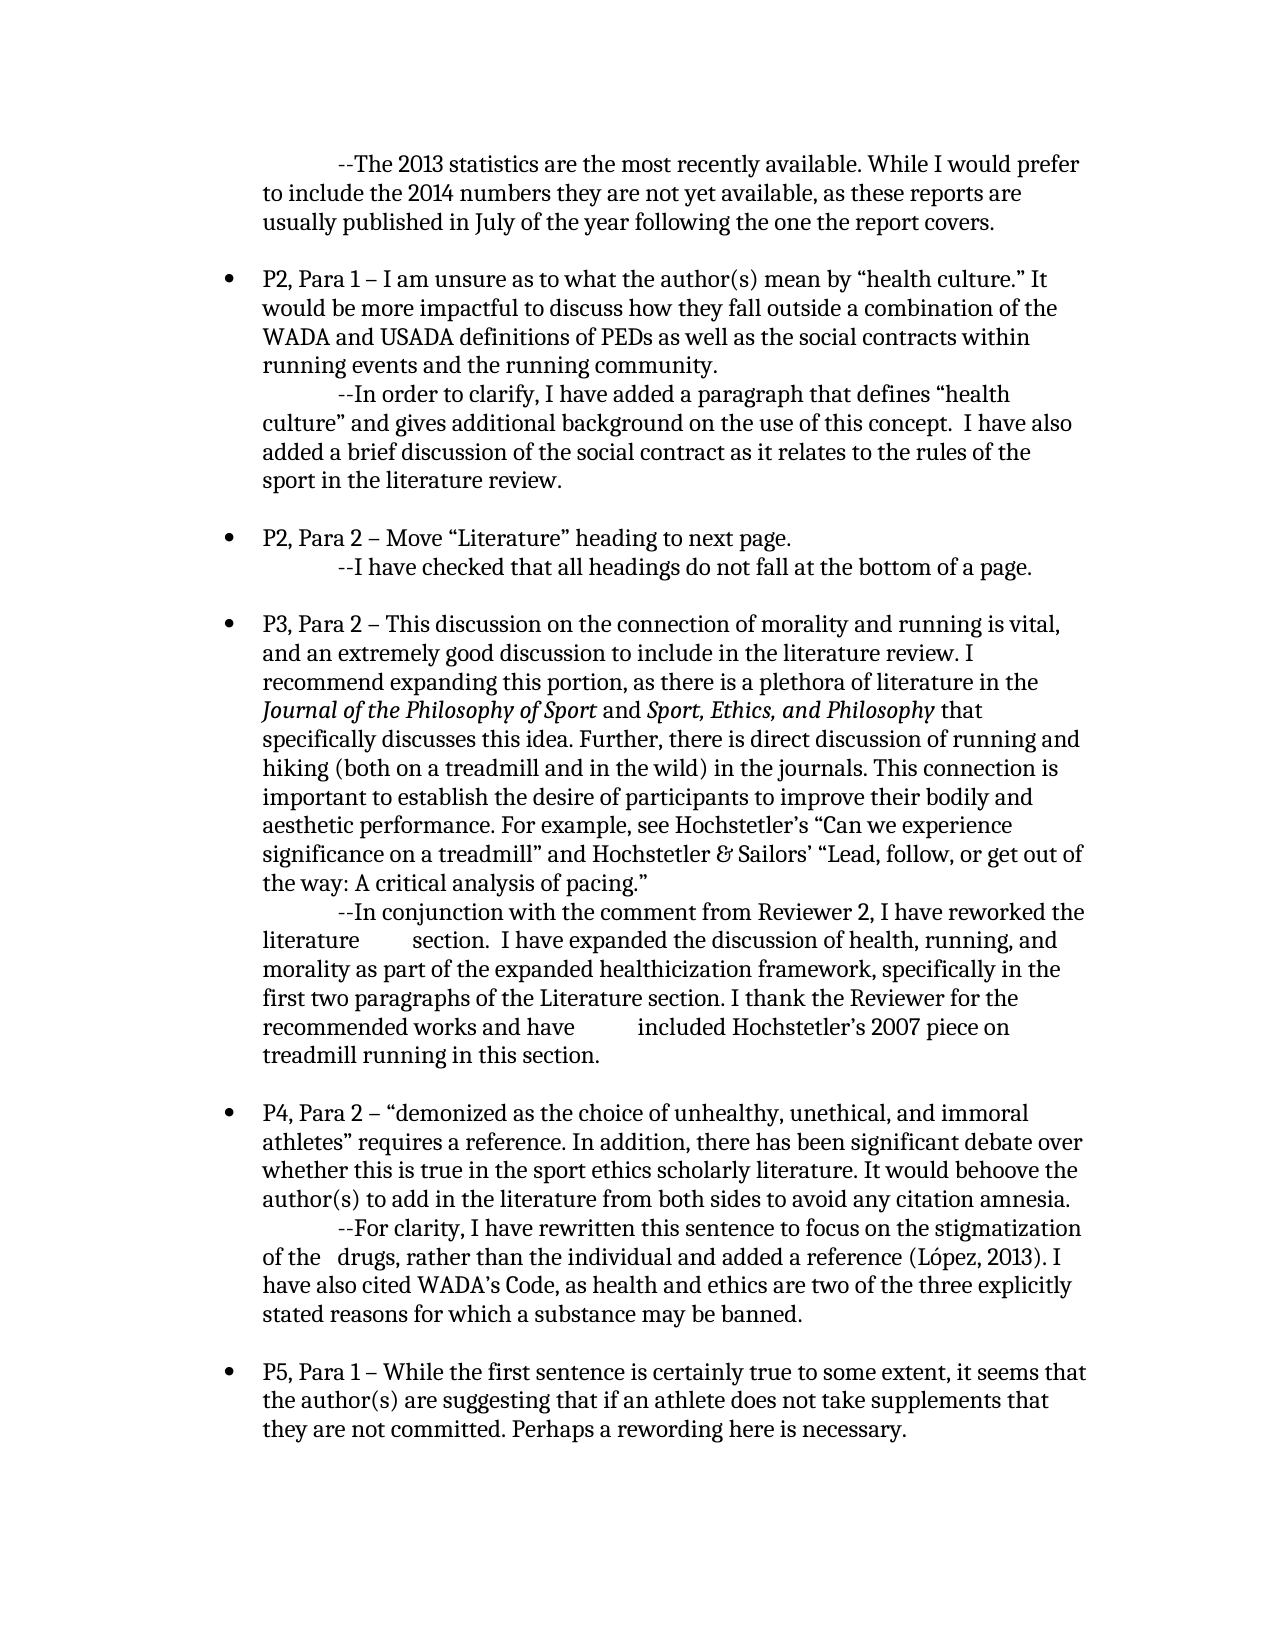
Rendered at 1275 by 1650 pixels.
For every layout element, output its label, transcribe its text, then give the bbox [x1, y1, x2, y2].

list P2, Para 1 – I am unsure as to what the author(s) mean by “health culture.” It would be more impactful to discuss how they fall outside a combination of the WADA and USADA definitions of PEDs as well as the social contracts within running events and the running community. [225, 265, 1087, 380]
list --In conjunction with the comment from Reviewer 2, I have reworked the literature section. I have expanded the discussion of health, running, and morality as part of the expanded healthicization framework, specifically in the first two paragraphs of the Literature section. I thank the Reviewer for the recommended works and have included Hochstetler’s 2007 piece on treadmill running in this section. [262, 897, 1087, 1070]
list P5, Para 1 – While the first sentence is certainly true to some extent, it seems that the author(s) are suggesting that if an athlete does not take supplements that they are not committed. Perhaps a rewording here is necessary. [225, 1357, 1087, 1444]
list P2, Para 2 – Move “Literature” heading to next page. [225, 524, 1087, 552]
list --The 2013 statistics are the most recently available. While I would prefer to include the 2014 numbers they are not yet available, as these reports are usually published in July of the year following the one the report covers. [262, 150, 1087, 236]
list --In order to clarify, I have added a paragraph that defines “health culture” and gives additional background on the use of this concept. I have also added a brief discussion of the social contract as it relates to the rules of the sport in the literature review. [262, 380, 1087, 495]
list P4, Para 2 – “demonized as the choice of unhealthy, unethical, and immoral athletes” requires a reference. In addition, there has been significant debate over whether this is true in the sport ethics scholarly literature. It would behoove the author(s) to add in the literature from both sides to avoid any citation amnesia. [225, 1099, 1087, 1214]
list P3, Para 2 – This discussion on the connection of morality and running is vital, and an extremely good discussion to include in the literature review. I recommend expanding this portion, as there is a plethora of literature in the Journal of the Philosophy of Sport and Sport, Ethics, and Philosophy that specifically discusses this idea. Further, there is direct discussion of running and hiking (both on a treadmill and in the wild) in the journals. This connection is important to establish the desire of participants to improve their bodily and aesthetic performance. For example, see Hochstetler’s “Can we experience significance on a treadmill” and Hochstetler & Sailors’ “Lead, follow, or get out of the way: A critical analysis of pacing.” [225, 610, 1087, 897]
list --I have checked that all headings do not fall at the bottom of a page. [262, 552, 1087, 581]
list --For clarity, I have rewritten this sentence to focus on the stigmatization of the drugs, rather than the individual and added a reference (López, 2013). I have also cited WADA’s Code, as health and ethics are two of the three explicitly stated reasons for which a substance may be banned. [262, 1214, 1087, 1329]
